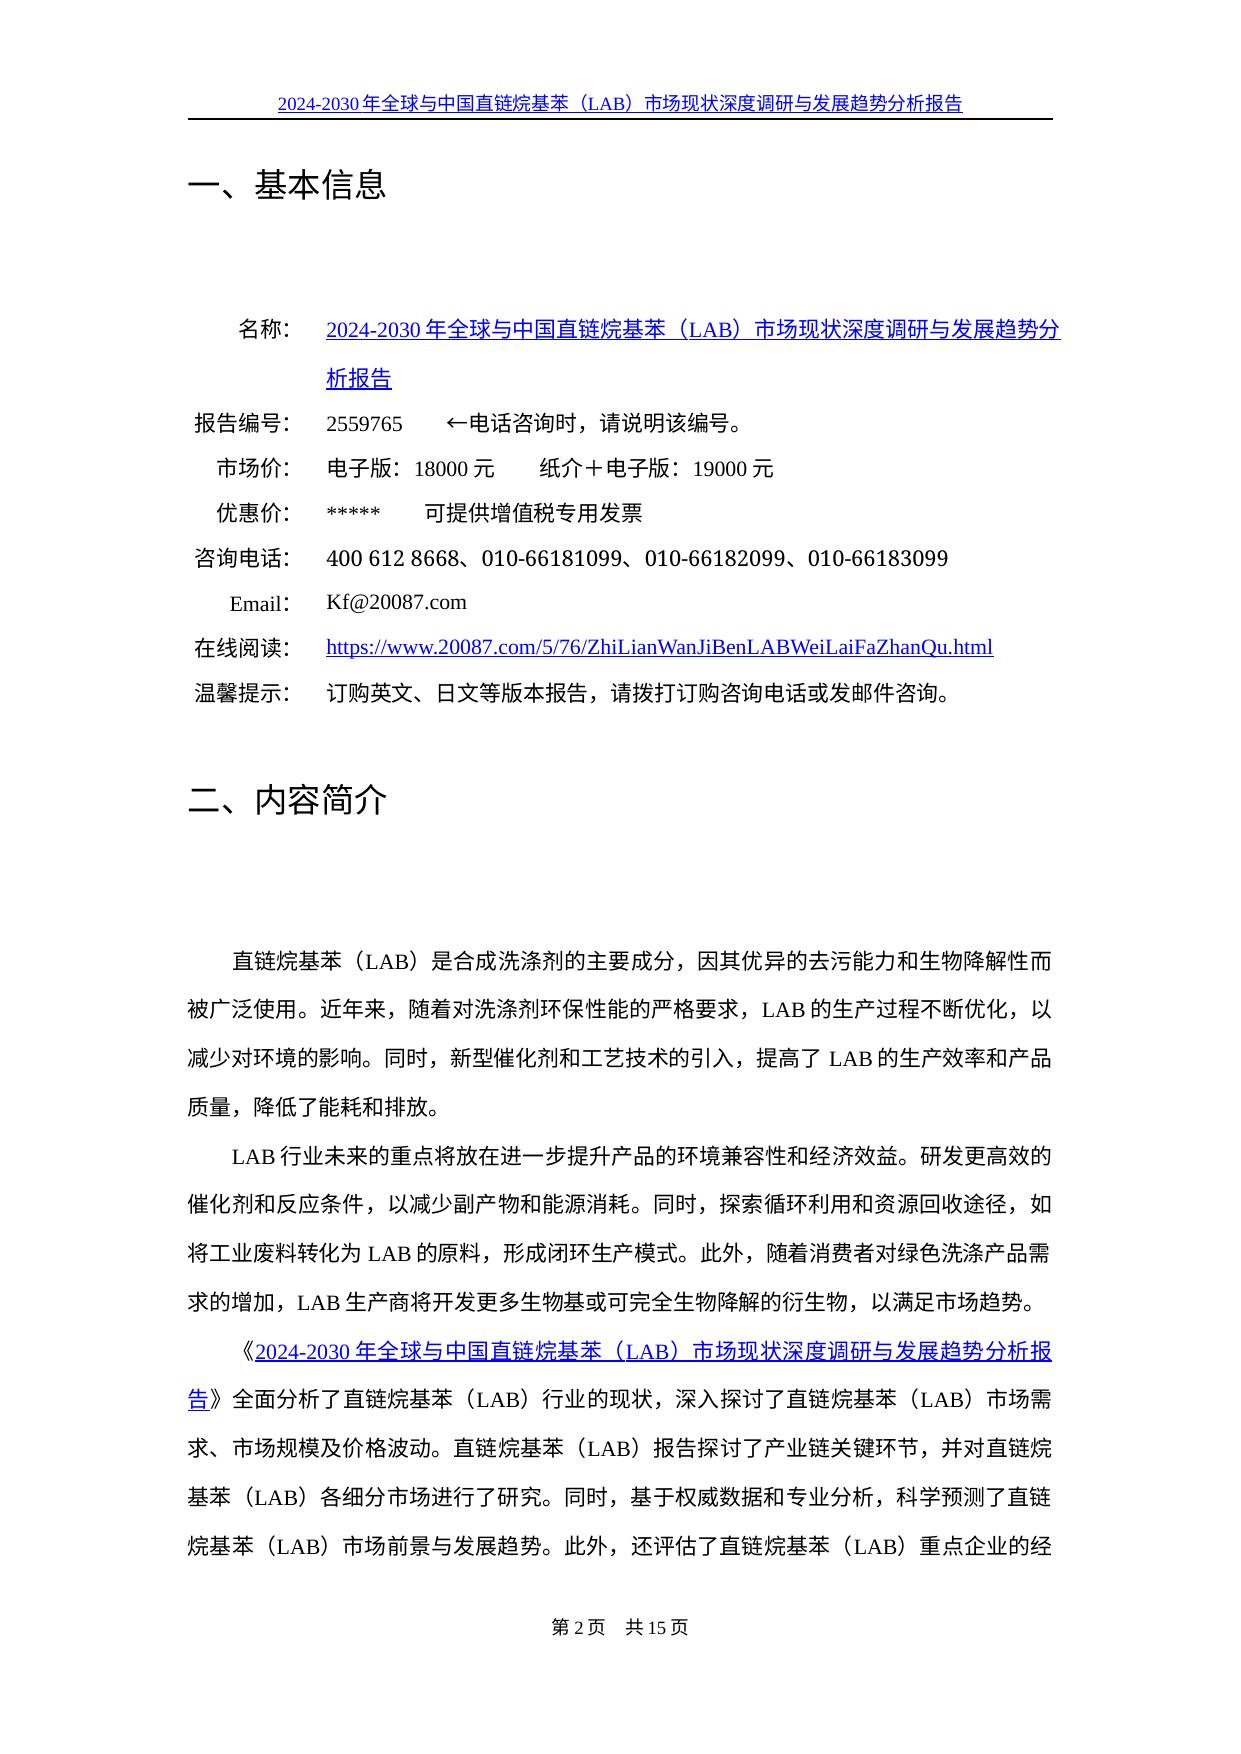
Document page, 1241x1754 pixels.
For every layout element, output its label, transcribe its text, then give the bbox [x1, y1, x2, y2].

table_cell 订购英文、日文等版本报告，请拨打订购咨询电话或发邮件咨询。 [315, 675, 1073, 720]
table_header 2024-2030年全球与中国直链烷基苯（LAB）市场现状深度调研与发展趋势分析报告 [315, 312, 1073, 405]
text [187, 943, 1053, 1561]
table_cell 在线阅读： [167, 630, 315, 675]
table_cell 市场价： [167, 450, 315, 495]
table_cell 优惠价： [167, 495, 315, 540]
table_cell Kf@20087.com [315, 585, 1073, 630]
table_header 名称： [167, 312, 315, 405]
table_cell 报告编号： [167, 405, 315, 450]
title 一、基本信息 [187, 150, 1053, 215]
table_cell 温馨提示： [167, 675, 315, 720]
table_cell 电子版：18000 元 纸介＋电子版：19000 元 [315, 450, 1073, 495]
title 二、内容简介 [187, 766, 1053, 831]
table_cell 400 612 8668、010-66181099、010-66182099、010-66183099 [315, 540, 1073, 585]
table_cell 咨询电话： [167, 540, 315, 585]
table_cell ***** 可提供增值税专用发票 [315, 495, 1073, 540]
table_cell [315, 630, 1073, 675]
table_cell Email： [167, 585, 315, 630]
table_cell 2559765 ←电话咨询时，请说明该编号。 [315, 405, 1073, 450]
